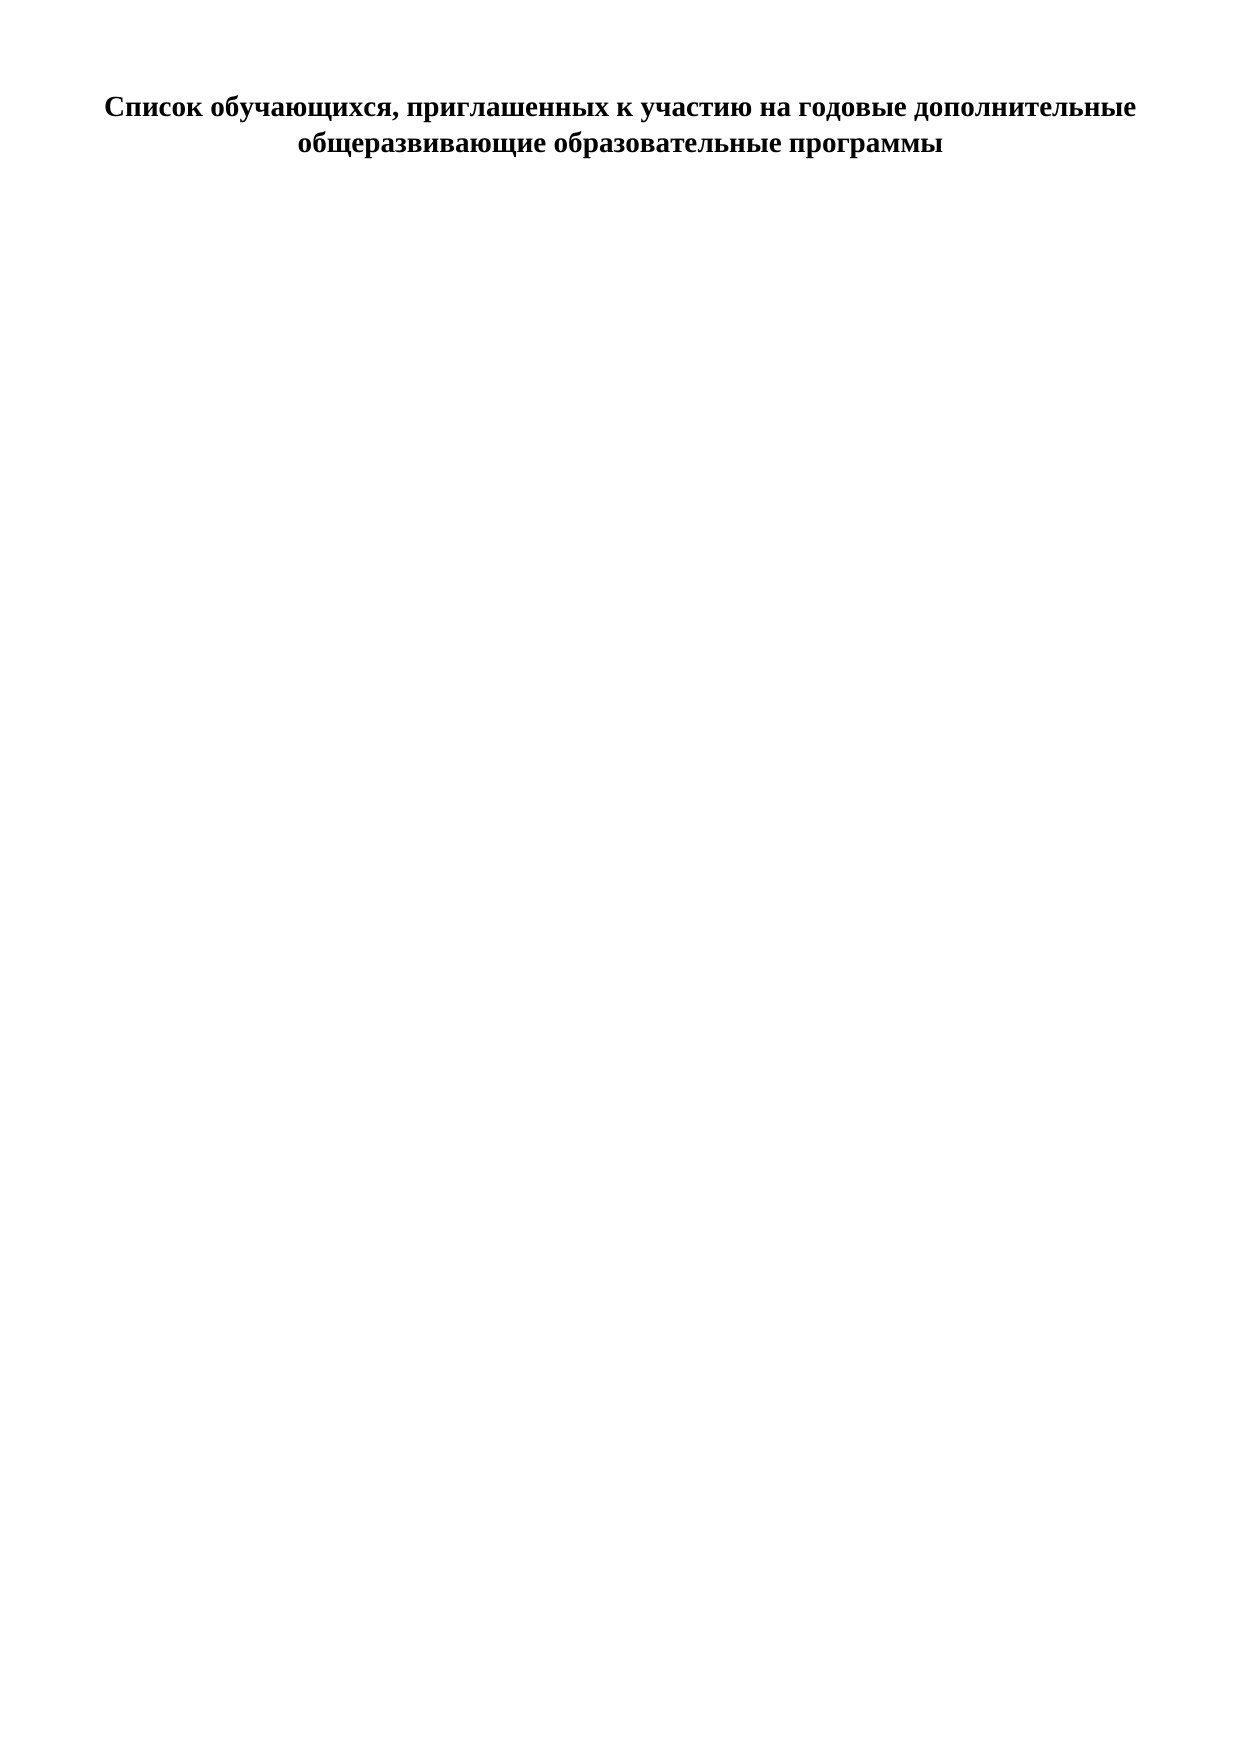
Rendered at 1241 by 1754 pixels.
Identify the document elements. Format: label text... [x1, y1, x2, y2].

text Список обучающихся, приглашенных к участию на годовые дополнительные общеразвивающие образовательные программы [74, 89, 1167, 158]
